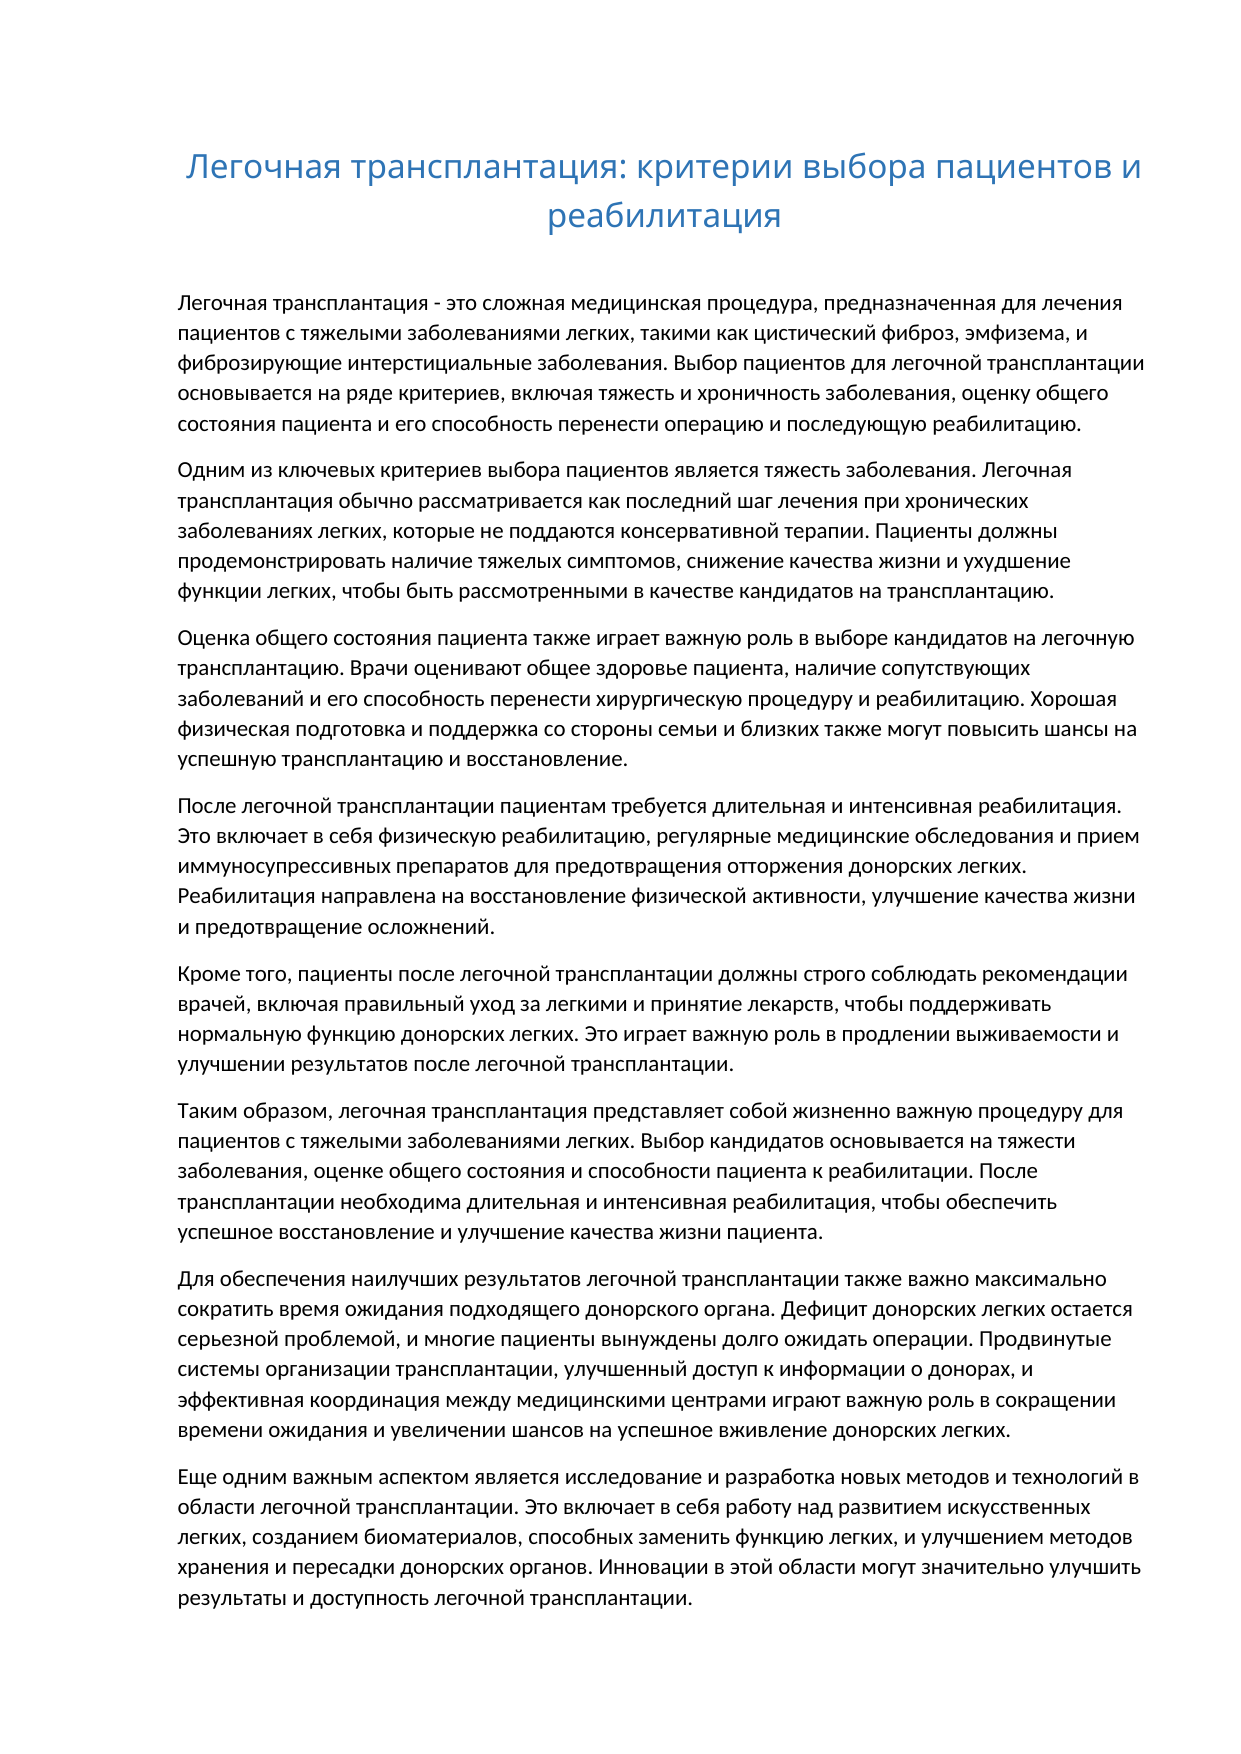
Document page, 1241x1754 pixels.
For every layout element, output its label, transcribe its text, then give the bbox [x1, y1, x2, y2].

text Еще одним важным аспектом является исследование и разработка новых методов и технологий в области легочной трансплантации. Это включает в себя работу над развитием искусственных легких, созданием биоматериалов, способных заменить функцию легких, и улучшением методов хранения и пересадки донорских органов. Инновации в этой области могут значительно улучшить результаты и доступность легочной трансплантации. [177, 1462, 1152, 1611]
subtitle Легочная трансплантация: критерии выбора пациентов и реабилитация [177, 143, 1152, 237]
text Кроме того, пациенты после легочной трансплантации должны строго соблюдать рекомендации врачей, включая правильный уход за легкими и принятие лекарств, чтобы поддерживать нормальную функцию донорских легких. Это играет важную роль в продлении выживаемости и улучшении результатов после легочной трансплантации. [177, 959, 1152, 1077]
text Оценка общего состояния пациента также играет важную роль в выборе кандидатов на легочную трансплантацию. Врачи оценивают общее здоровье пациента, наличие сопутствующих заболеваний и его способность перенести хирургическую процедуру и реабилитацию. Хорошая физическая подготовка и поддержка со стороны семьи и близких также могут повысить шансы на успешную трансплантацию и восстановление. [177, 623, 1152, 772]
text Легочная трансплантация - это сложная медицинская процедура, предназначенная для лечения пациентов с тяжелыми заболеваниями легких, такими как цистический фиброз, эмфизема, и фиброзирующие интерстициальные заболевания. Выбор пациентов для легочной трансплантации основывается на ряде критериев, включая тяжесть и хроничность заболевания, оценку общего состояния пациента и его способность перенести операцию и последующую реабилитацию. [177, 288, 1152, 437]
text Для обеспечения наилучших результатов легочной трансплантации также важно максимально сократить время ожидания подходящего донорского органа. Дефицит донорских легких остается серьезной проблемой, и многие пациенты вынуждены долго ожидать операции. Продвинутые системы организации трансплантации, улучшенный доступ к информации о донорах, и эффективная координация между медицинскими центрами играют важную роль в сокращении времени ожидания и увеличении шансов на успешное вживление донорских легких. [177, 1264, 1152, 1443]
text Одним из ключевых критериев выбора пациентов является тяжесть заболевания. Легочная трансплантация обычно рассматривается как последний шаг лечения при хронических заболеваниях легких, которые не поддаются консервативной терапии. Пациенты должны продемонстрировать наличие тяжелых симптомов, снижение качества жизни и ухудшение функции легких, чтобы быть рассмотренными в качестве кандидатов на трансплантацию. [177, 456, 1152, 604]
text Таким образом, легочная трансплантация представляет собой жизненно важную процедуру для пациентов с тяжелыми заболеваниями легких. Выбор кандидатов основывается на тяжести заболевания, оценке общего состояния и способности пациента к реабилитации. После трансплантации необходима длительная и интенсивная реабилитация, чтобы обеспечить успешное восстановление и улучшение качества жизни пациента. [177, 1096, 1152, 1245]
text После легочной трансплантации пациентам требуется длительная и интенсивная реабилитация. Это включает в себя физическую реабилитацию, регулярные медицинские обследования и прием иммуносупрессивных препаратов для предотвращения отторжения донорских легких. Реабилитация направлена на восстановление физической активности, улучшение качества жизни и предотвращение осложнений. [177, 791, 1152, 940]
